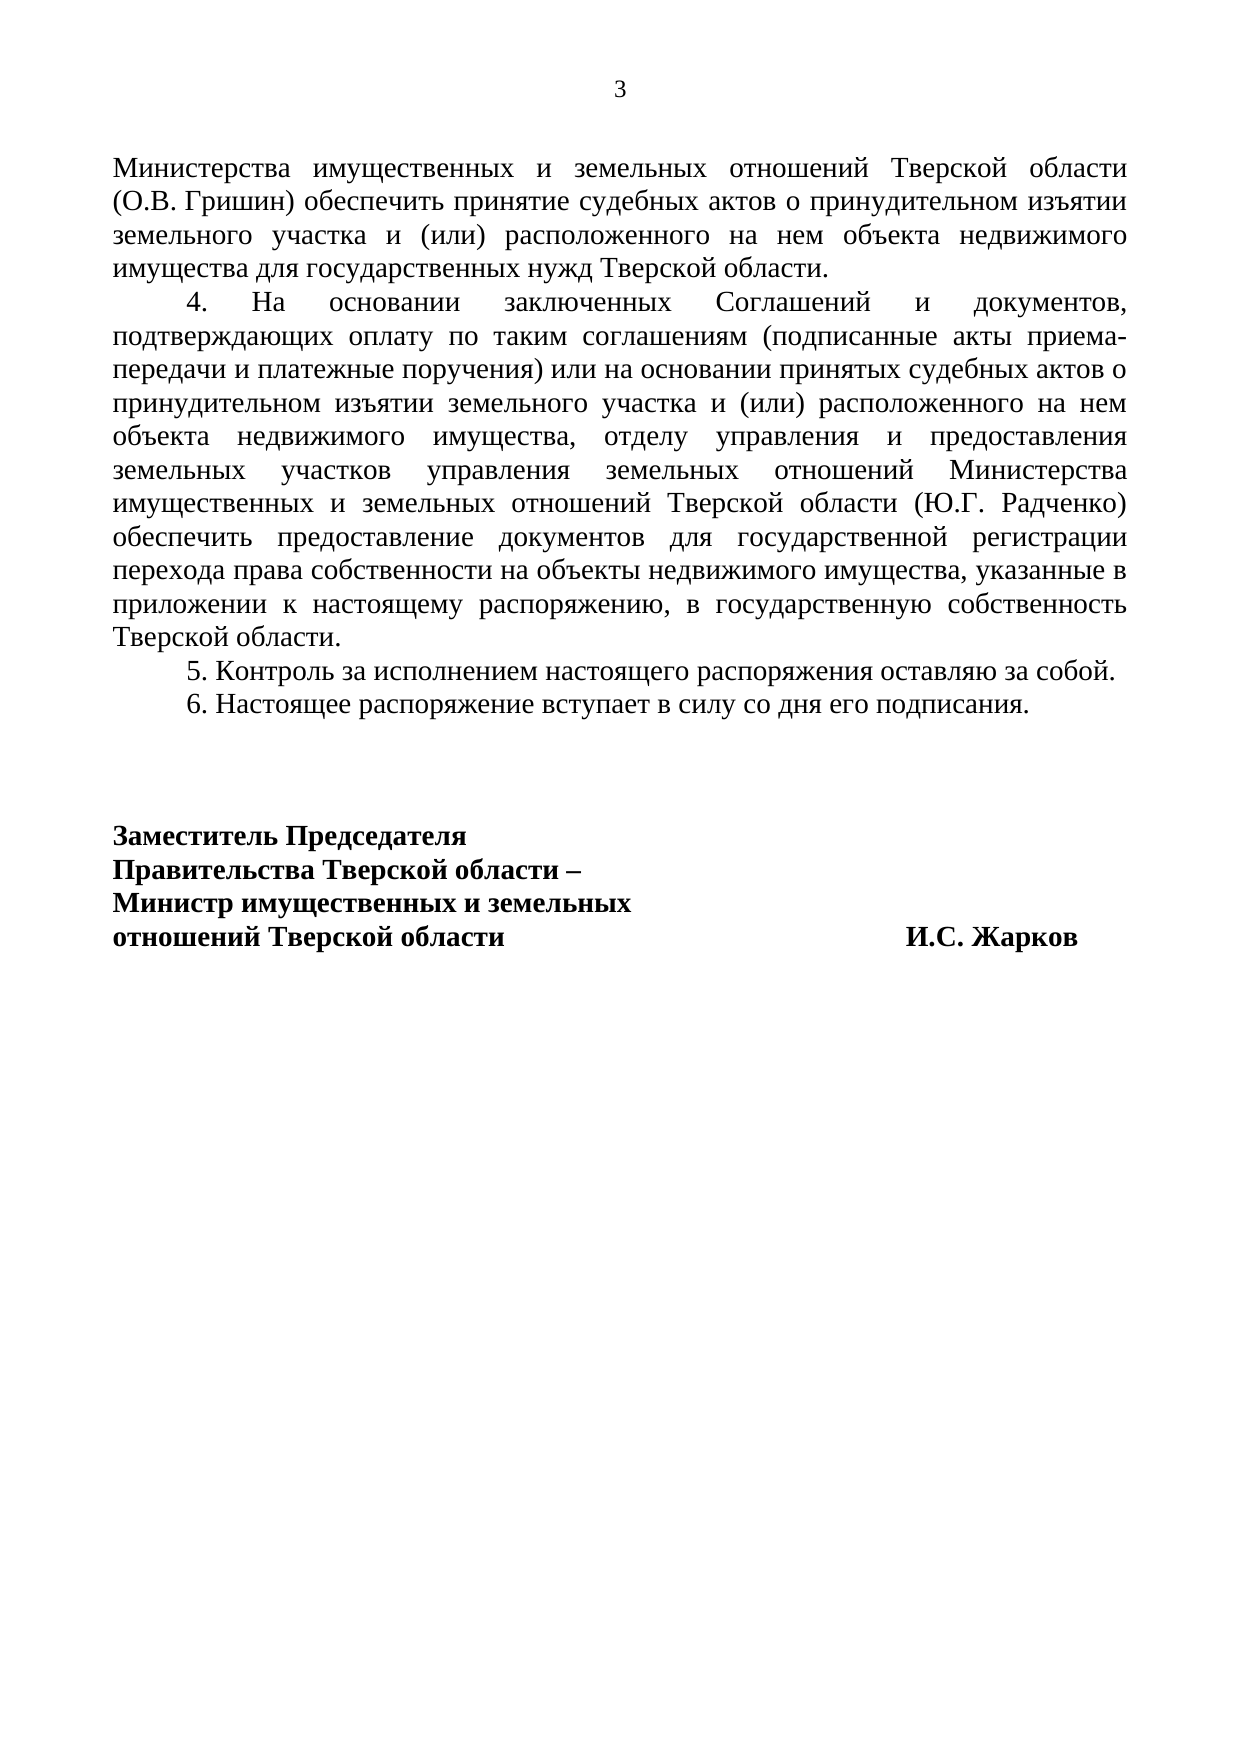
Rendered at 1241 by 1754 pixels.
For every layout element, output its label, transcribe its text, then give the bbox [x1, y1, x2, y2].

text Министр имущественных и земельных [112, 886, 1128, 919]
text 4. На основании заключенных Соглашений и документов, подтверждающих оплату по таким соглашениям (подписанные акты приема- передачи и платежные поручения) или на основании принятых судебных актов о принудительном изъятии земельного участка и (или) расположенного на нем объекта недвижимого имущества, отделу управления и предоставления земельных участков управления земельных отношений Министерства имущественных и земельных отношений Тверской области (Ю.Г. Радченко) обеспечить предоставление документов для государственной регистрации перехода права собственности на объекты недвижимого имущества, указанные в приложении к настоящему распоряжению, в государственную собственность Тверской области. [112, 284, 1128, 653]
text 5. Контроль за исполнением настоящего распоряжения оставляю за собой. [112, 653, 1128, 687]
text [112, 150, 1128, 284]
text 6. Настоящее распоряжение вступает в силу со дня его подписания. [112, 687, 1128, 720]
text отношений Тверской области И.С. Жарков [112, 919, 1128, 953]
text Заместитель Председателя [112, 818, 1128, 852]
text Правительства Тверской области – [112, 852, 1128, 886]
